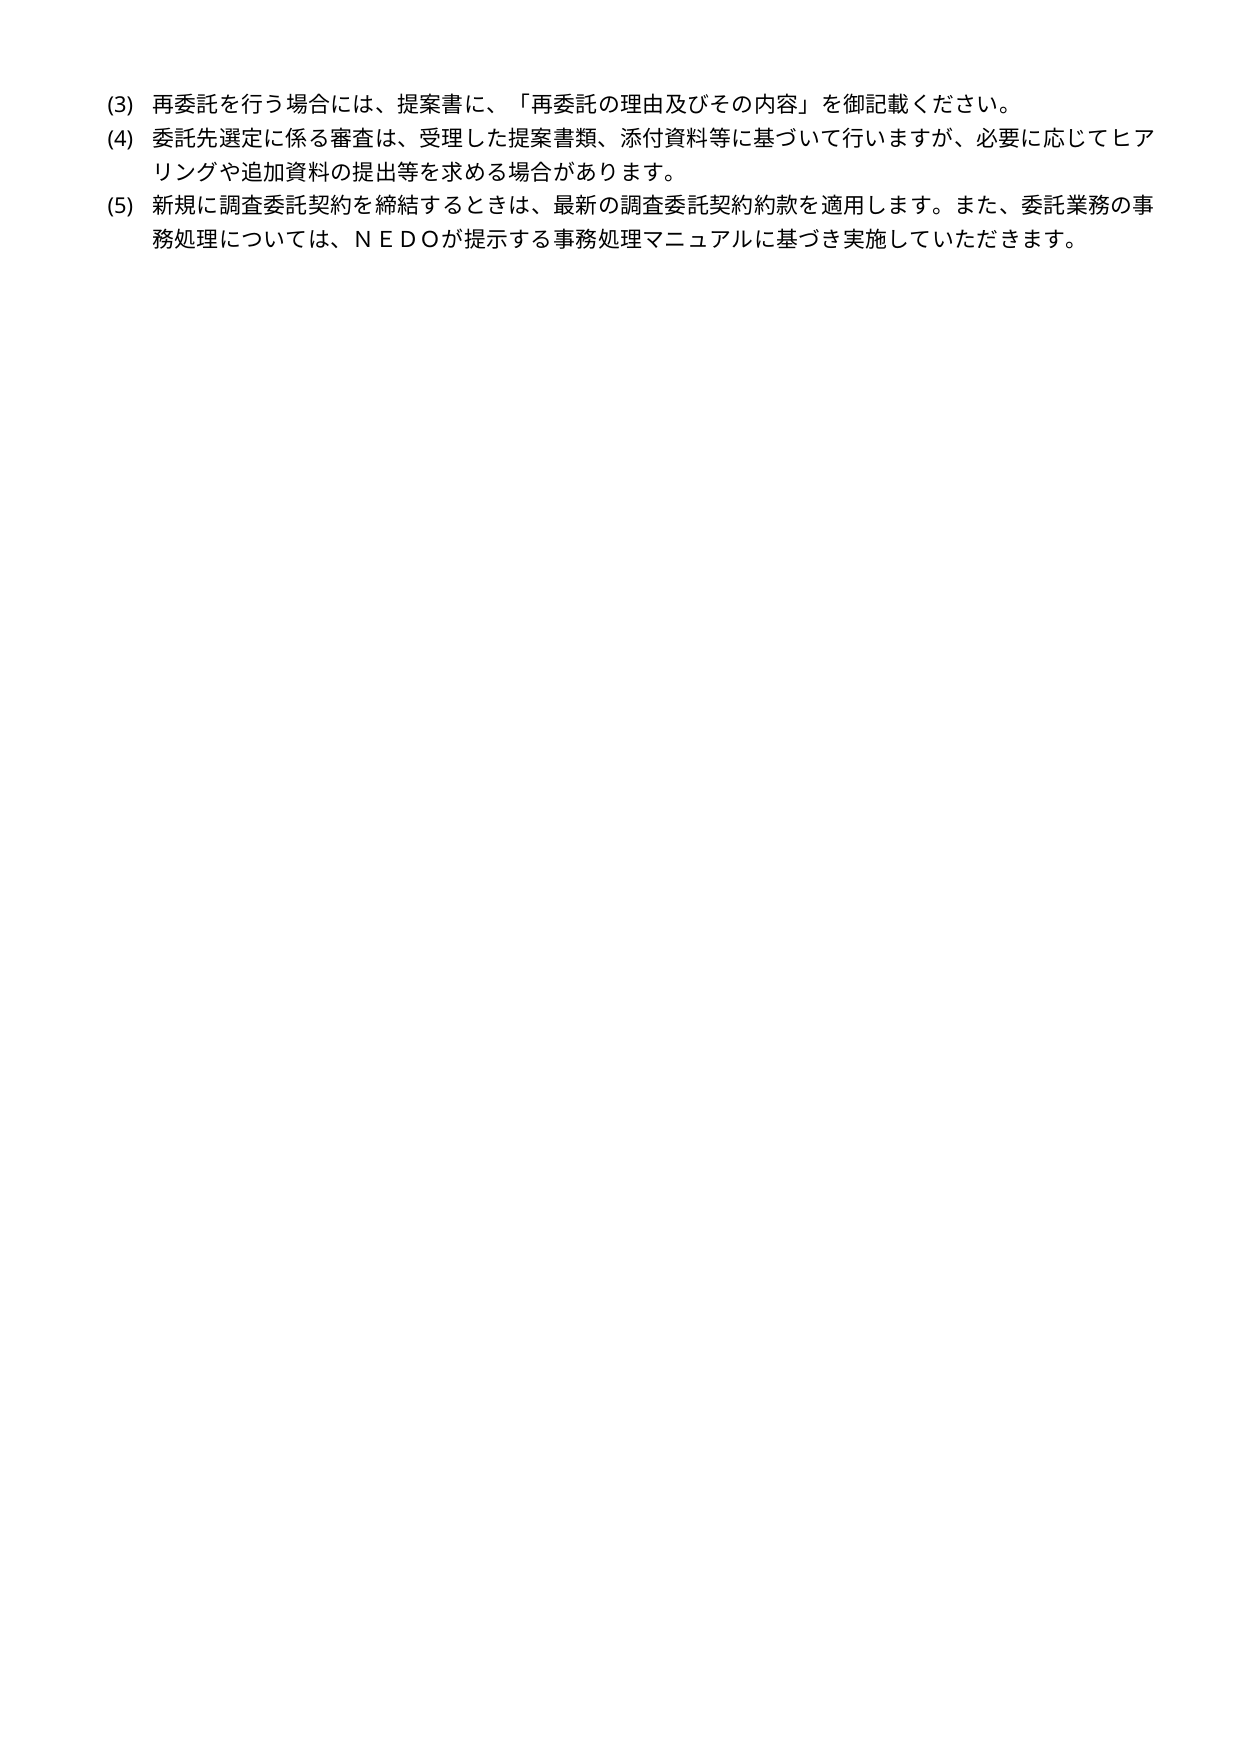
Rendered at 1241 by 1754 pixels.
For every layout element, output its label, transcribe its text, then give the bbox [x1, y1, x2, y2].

text (4) 委託先選定に係る審査は、受理した提案書類、添付資料等に基づいて行いますが、必要に応じてヒアリングや追加資料の提出等を求める場合があります。 [107, 120, 1155, 187]
text (5) 新規に調査委託契約を締結するときは、最新の調査委託契約約款を適用します。また、委託業務の事務処理については、ＮＥＤＯが提示する事務処理マニュアルに基づき実施していただきます。 [107, 187, 1155, 254]
text (3) 再委託を行う場合には、提案書に、「再委託の理由及びその内容」を御記載ください。 [107, 86, 1155, 120]
